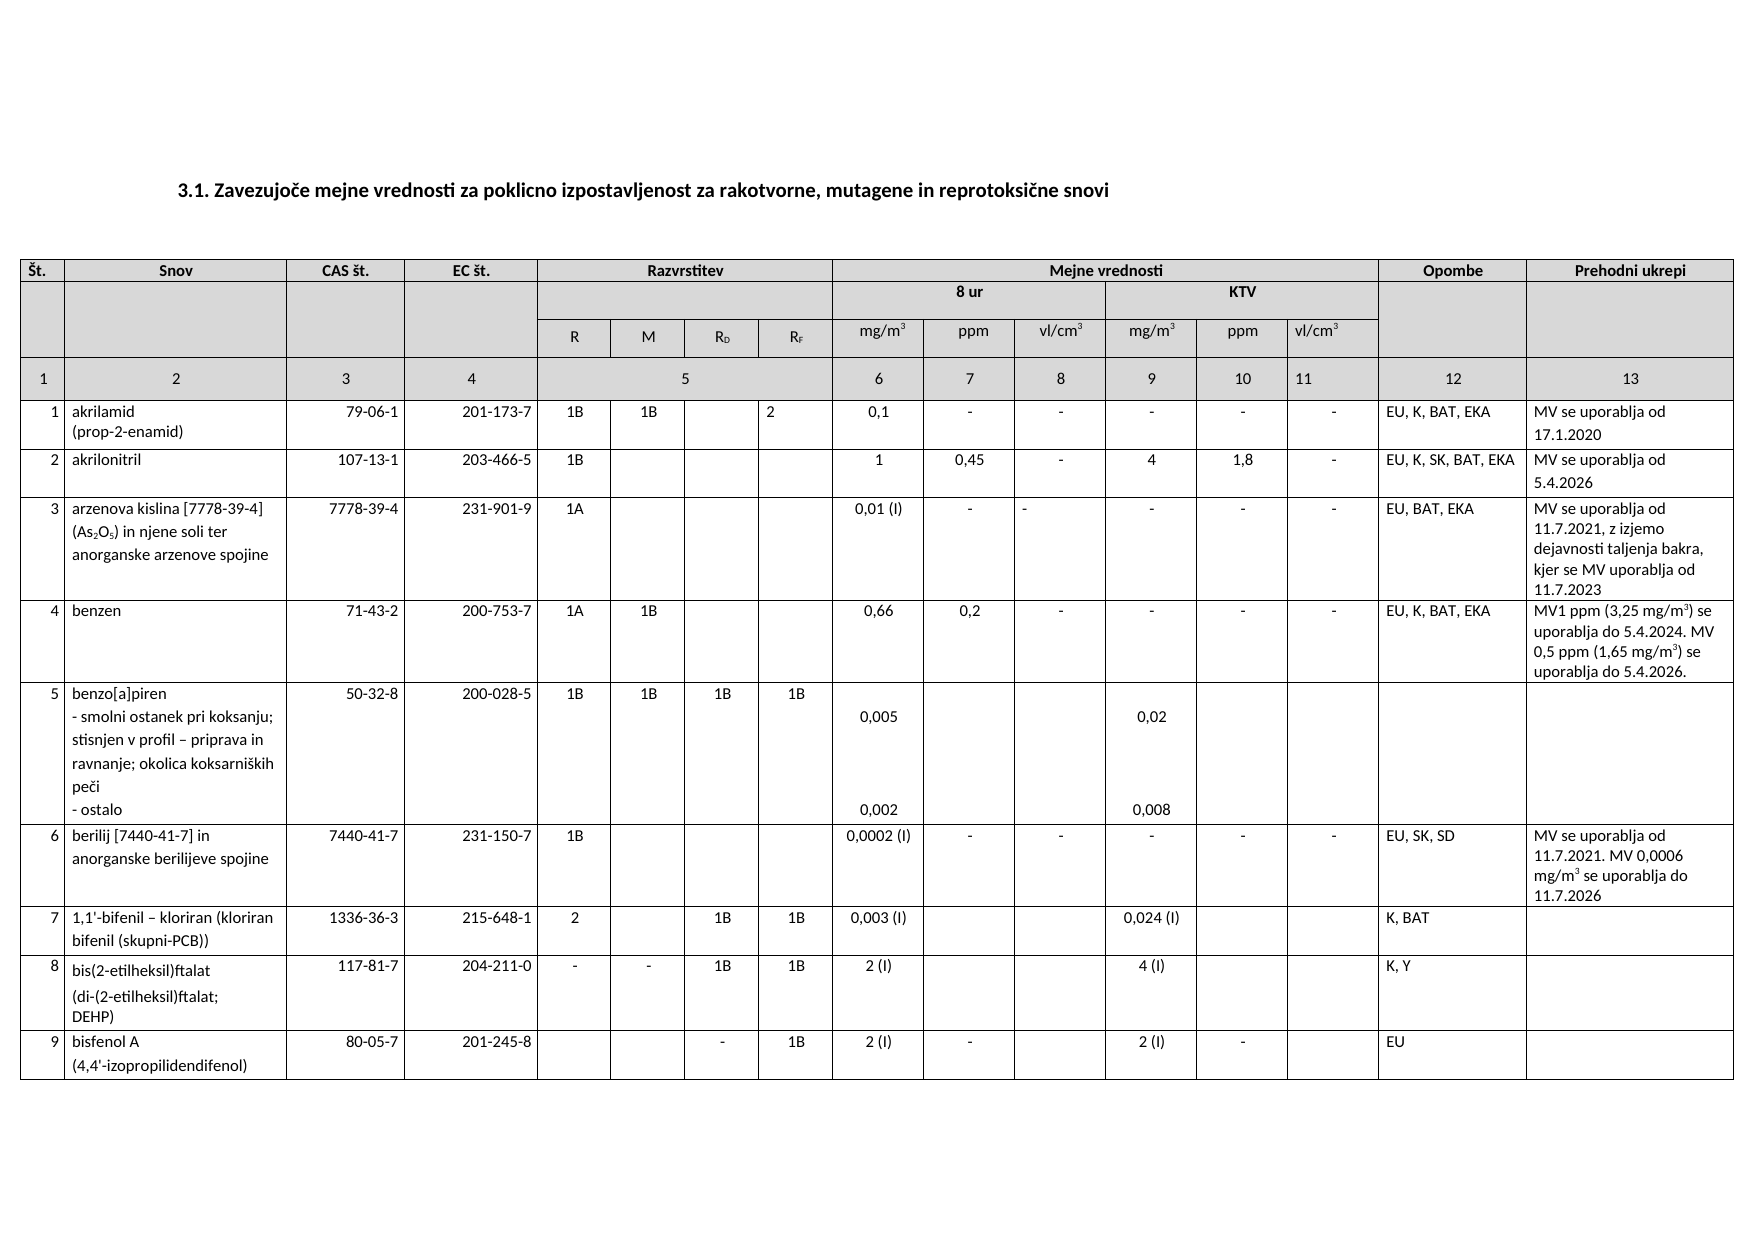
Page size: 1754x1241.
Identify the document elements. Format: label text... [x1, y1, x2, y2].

table_header Opombe [1379, 260, 1526, 281]
table_cell 80-05-7 [287, 1031, 404, 1079]
table_cell EU, K, BAT, EKA [1379, 601, 1526, 682]
table_cell 2 [759, 401, 832, 448]
table_cell 215-648-1 [405, 907, 537, 954]
table_cell [1527, 1031, 1733, 1079]
table_cell 5 [538, 358, 832, 400]
table_cell 0,0002 (I) [833, 825, 923, 906]
table_cell [759, 825, 832, 906]
table_cell 117-81-7 [287, 956, 404, 1030]
table_cell 200-028-5 [405, 683, 537, 824]
table_cell - [538, 956, 610, 1030]
table_cell akrilamid (prop-2-enamid) [65, 401, 286, 448]
table_cell benzen [65, 601, 286, 682]
table_cell [1527, 282, 1733, 319]
table_cell 231-150-7 [405, 825, 537, 906]
table_cell 1B [611, 401, 684, 448]
table_cell 200-753-7 [405, 601, 537, 682]
table_cell 12 [1379, 358, 1526, 400]
table_cell [538, 282, 832, 319]
table_cell 204-211-0 [405, 956, 537, 1030]
table_cell 1 [21, 358, 64, 400]
table_cell [1288, 907, 1378, 954]
table_cell [1015, 1031, 1105, 1079]
table_cell MV se uporablja od 17.1.2020 [1527, 401, 1733, 448]
table_cell 1,1'-bifenil – kloriran (kloriran bifenil (skupni-PCB)) [65, 907, 286, 954]
table_cell ppm [1197, 320, 1287, 357]
table_cell 1B [759, 956, 832, 1030]
table_cell - [924, 498, 1014, 599]
table_cell 1A [538, 498, 610, 599]
table_cell bis(2-etilheksil)ftalat (di-(2-etilheksil)ftalat; DEHP) [65, 956, 286, 1030]
table_cell EU, K, BAT, EKA [1379, 401, 1526, 448]
table_cell 1A [538, 601, 610, 682]
table_cell 8 [21, 956, 64, 1030]
table_cell 1,8 [1197, 450, 1287, 497]
table_cell [685, 450, 758, 497]
table_cell 2 (I) [1106, 1031, 1196, 1079]
table_cell [611, 498, 684, 599]
table_cell [611, 825, 684, 906]
table_cell 1B [611, 683, 684, 824]
table_cell RF [759, 320, 832, 357]
table_cell [685, 498, 758, 599]
table_cell [1527, 319, 1733, 357]
table_header Snov [65, 260, 286, 281]
table_cell 1B [611, 601, 684, 682]
table_cell [21, 282, 64, 319]
table_cell [611, 907, 684, 954]
table_cell 231-901-9 [405, 498, 537, 599]
table_cell 0,024 (I) [1106, 907, 1196, 954]
table_cell 4 (I) [1106, 956, 1196, 1030]
table_cell MV se uporablja od 11.7.2021, z izjemo dejavnosti taljenja bakra, kjer se MV uporablja od 11.7.2023 [1527, 498, 1733, 599]
table_cell 1B [685, 956, 758, 1030]
table_header Št. [21, 260, 64, 281]
text 3.1. Zavezujoče mejne vrednosti za poklicno izpostavljenost za rakotvorne, mutagene in reprotoksične snovi [177, 177, 1577, 203]
table_cell EU, K, SK, BAT, EKA [1379, 450, 1526, 497]
table_cell [924, 683, 1014, 824]
table_cell [1197, 907, 1287, 954]
table_cell [1288, 956, 1378, 1030]
table_cell [287, 319, 404, 357]
table_cell 5 [21, 683, 64, 824]
table_cell 1 [21, 401, 64, 448]
table_cell 201-173-7 [405, 401, 537, 448]
table_cell 1B [759, 907, 832, 954]
table_cell 11 [1288, 358, 1378, 400]
table_cell - [685, 1031, 758, 1079]
table_cell 1B [538, 683, 610, 824]
table_cell MV se uporablja od 11.7.2021. MV 0,0006 mg/m3 se uporablja do 11.7.2026 [1527, 825, 1733, 906]
table_cell 0,1 [833, 401, 923, 448]
table_cell arzenova kislina [7778-39-4] (As2O5) in njene soli ter anorganske arzenove spojine [65, 498, 286, 599]
table_cell 1B [759, 683, 832, 824]
table_cell 2 [21, 450, 64, 497]
table_cell - [1015, 601, 1105, 682]
table_cell 2 (I) [833, 1031, 923, 1079]
table_cell - [611, 956, 684, 1030]
table_cell - [1288, 401, 1378, 448]
table_cell 1B [685, 683, 758, 824]
table_cell [1197, 956, 1287, 1030]
table_cell 0,01 (I) [833, 498, 923, 599]
table_cell 13 [1527, 358, 1733, 400]
table_cell EU, SK, SD [1379, 825, 1526, 906]
table_header Prehodni ukrepi [1527, 260, 1733, 281]
table_cell 2 [538, 907, 610, 954]
table_cell 201-245-8 [405, 1031, 537, 1079]
table_cell [611, 450, 684, 497]
table_cell [685, 601, 758, 682]
table_cell R [538, 320, 610, 357]
table_cell 7440-41-7 [287, 825, 404, 906]
table_cell 7 [924, 358, 1014, 400]
table_cell 0,005 0,002 [833, 683, 923, 824]
table_cell [405, 282, 537, 319]
table_cell [21, 319, 64, 357]
table_cell [1527, 683, 1733, 824]
table_cell - [1015, 825, 1105, 906]
table_cell [1288, 1031, 1378, 1079]
table_cell 1B [538, 825, 610, 906]
table_cell 9 [21, 1031, 64, 1079]
table_cell bisfenol A (4,4'-izopropilidendifenol) [65, 1031, 286, 1079]
table_cell - [1197, 498, 1287, 599]
table_cell [1288, 683, 1378, 824]
table_cell ppm [924, 320, 1014, 357]
table_cell - [1015, 498, 1105, 599]
table_cell 2 (I) [833, 956, 923, 1030]
table_cell - [1106, 601, 1196, 682]
table_header Razvrstitev [538, 260, 832, 281]
table_cell 1336-36-3 [287, 907, 404, 954]
table_cell MV1 ppm (3,25 mg/m3) se uporablja do 5.4.2024. MV 0,5 ppm (1,65 mg/m3) se uporablja do 5.4.2026. [1527, 601, 1733, 682]
table_cell 8 [1015, 358, 1105, 400]
table_cell 0,66 [833, 601, 923, 682]
table_cell KTV [1106, 282, 1378, 319]
table_cell 79-06-1 [287, 401, 404, 448]
table_header CAS št. [287, 260, 404, 281]
table_cell [611, 1031, 684, 1079]
table_cell vl/cm3 [1288, 320, 1378, 357]
table_cell [1379, 282, 1526, 319]
table_cell [287, 282, 404, 319]
table_cell [65, 282, 286, 319]
table_cell [759, 450, 832, 497]
table_cell - [924, 1031, 1014, 1079]
table_cell - [1197, 825, 1287, 906]
table_cell 0,45 [924, 450, 1014, 497]
table_cell 3 [287, 358, 404, 400]
table_cell - [1015, 401, 1105, 448]
table_cell 6 [833, 358, 923, 400]
table_cell 1 [833, 450, 923, 497]
table_cell - [1288, 601, 1378, 682]
table_cell 1B [538, 401, 610, 448]
table_cell benzo[a]piren - smolni ostanek pri koksanju; stisnjen v profil – priprava in ravnanje; okolica koksarniških peči - ostalo [65, 683, 286, 824]
table_cell EU, BAT, EKA [1379, 498, 1526, 599]
table_cell [1015, 956, 1105, 1030]
table_header EC št. [405, 260, 537, 281]
table_cell - [1288, 498, 1378, 599]
table_cell [759, 498, 832, 599]
table_cell - [1197, 401, 1287, 448]
table_cell 4 [1106, 450, 1196, 497]
table_cell [405, 319, 537, 357]
table_cell [65, 319, 286, 357]
table_cell 107-13-1 [287, 450, 404, 497]
table_cell [685, 825, 758, 906]
table_cell - [1106, 401, 1196, 448]
table_cell - [1106, 825, 1196, 906]
table_cell 0,2 [924, 601, 1014, 682]
table_cell [1379, 683, 1526, 824]
table_cell - [924, 825, 1014, 906]
table_cell - [1015, 450, 1105, 497]
table_cell - [1288, 450, 1378, 497]
table_cell 71-43-2 [287, 601, 404, 682]
table_cell MV se uporablja od 5.4.2026 [1527, 450, 1733, 497]
table_cell 4 [21, 601, 64, 682]
table_cell 1B [759, 1031, 832, 1079]
table_cell - [924, 401, 1014, 448]
table_cell [538, 1031, 610, 1079]
table_cell 0,003 (I) [833, 907, 923, 954]
table_cell mg/m3 [1106, 320, 1196, 357]
table_cell K, Y [1379, 956, 1526, 1030]
table_cell - [1288, 825, 1378, 906]
table_cell RD [685, 320, 758, 357]
table_cell berilij [7440-41-7] in anorganske berilijeve spojine [65, 825, 286, 906]
table_cell [924, 907, 1014, 954]
table_cell [685, 401, 758, 448]
table_cell 8 ur [833, 282, 1105, 319]
table_cell 203-466-5 [405, 450, 537, 497]
table_cell [1197, 683, 1287, 824]
table_cell 7778-39-4 [287, 498, 404, 599]
table_cell [1015, 907, 1105, 954]
table_cell 3 [21, 498, 64, 599]
table_cell akrilonitril [65, 450, 286, 497]
table_cell [1527, 956, 1733, 1030]
table_cell [1527, 907, 1733, 954]
table_cell 2 [65, 358, 286, 400]
table_cell 1B [538, 450, 610, 497]
table_cell 50-32-8 [287, 683, 404, 824]
table_cell 10 [1197, 358, 1287, 400]
table_cell [1015, 683, 1105, 824]
table_cell K, BAT [1379, 907, 1526, 954]
table_cell 0,02 0,008 [1106, 683, 1196, 824]
table_cell mg/m3 [833, 320, 923, 357]
table_cell vl/cm3 [1015, 320, 1105, 357]
table_cell 4 [405, 358, 537, 400]
table_cell 7 [21, 907, 64, 954]
table_cell - [1197, 601, 1287, 682]
table_cell 9 [1106, 358, 1196, 400]
table_cell 6 [21, 825, 64, 906]
table_cell [924, 956, 1014, 1030]
table_cell 1B [685, 907, 758, 954]
table_cell [759, 601, 832, 682]
table_cell [1379, 319, 1526, 357]
table_cell - [1106, 498, 1196, 599]
table_cell - [1197, 1031, 1287, 1079]
table_header Mejne vrednosti [833, 260, 1378, 281]
table_cell EU [1379, 1031, 1526, 1079]
table_cell M [611, 320, 684, 357]
